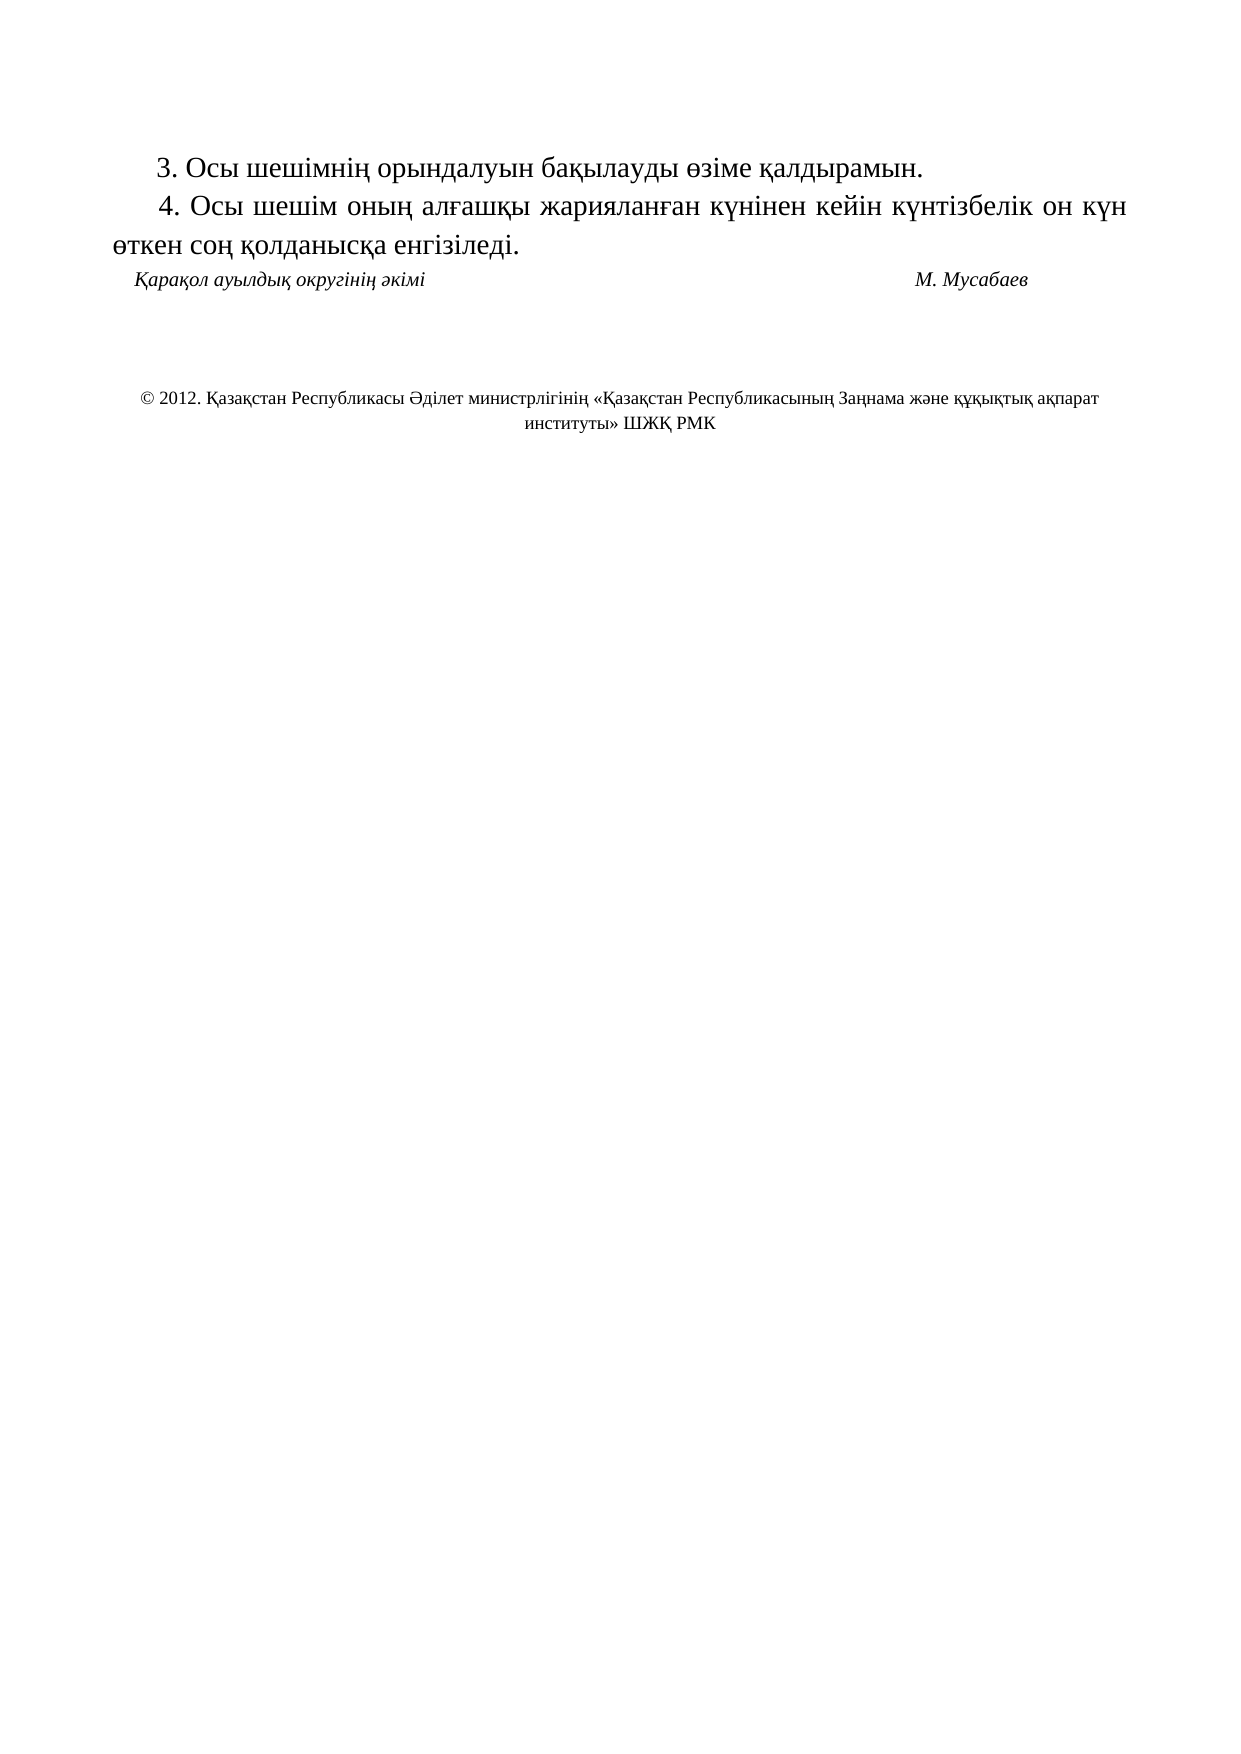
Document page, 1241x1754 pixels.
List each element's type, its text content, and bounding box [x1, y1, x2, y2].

text © 2012. Қазақстан Республикасы Әділет министрлігінің «Қазақстан Республикасының Заңнама және құқықтық ақпарат институты» ШЖҚ РМК [112, 387, 1128, 434]
text 4. Осы шешім оның алғашқы жарияланған күнінен кейін күнтізбелік он күн өткен соң қолданысқа енгізіледі. [112, 188, 1128, 261]
table_header Қарақол ауылдық округінің әкімі [101, 266, 913, 297]
table_header М. Мусабаев [913, 266, 1240, 297]
text 3. Осы шешімнің орындалуын бақылауды өзіме қалдырамын. [112, 150, 1128, 183]
